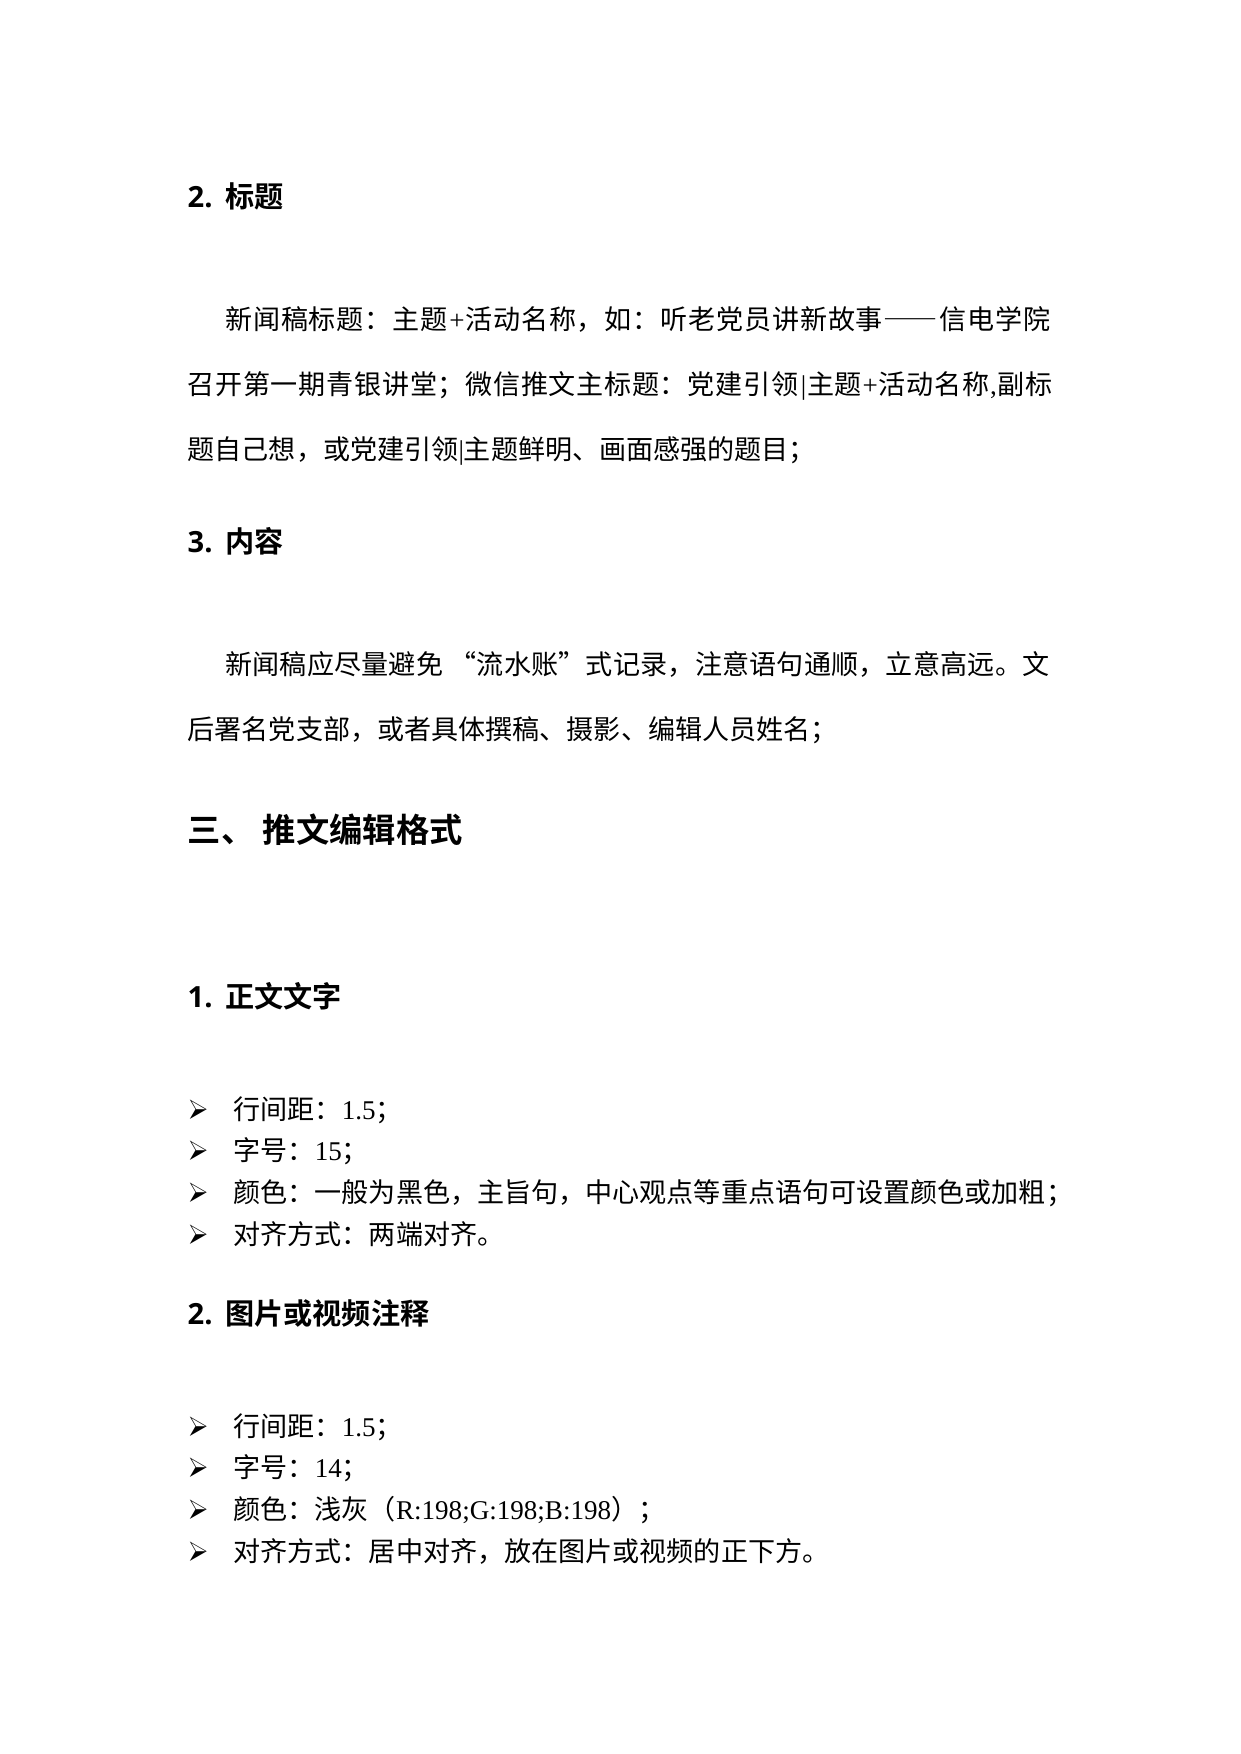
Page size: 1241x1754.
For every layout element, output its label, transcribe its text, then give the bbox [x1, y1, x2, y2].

list 颜色：浅灰（R:198;G:198;B:198）； [187, 1486, 1053, 1528]
list 对齐方式：居中对齐，放在图片或视频的正下方。 [187, 1528, 1053, 1569]
list 对齐方式：两端对齐。 [187, 1211, 1053, 1252]
list 颜色：一般为黑色，主旨句，中心观点等重点语句可设置颜色或加粗； [187, 1169, 1053, 1211]
subtitle 内容 [187, 507, 1053, 572]
subtitle 图片或视频注释 [187, 1279, 1053, 1344]
subtitle 推文编辑格式 [187, 796, 1053, 861]
text 新闻稿应尽量避免 “流水账”式记录，注意语句通顺，立意高远。文后署名党支部，或者具体撰稿、摄影、编辑人员姓名； [187, 630, 1053, 760]
list 字号：15； [187, 1127, 1053, 1169]
list 行间距：1.5； [187, 1086, 1053, 1127]
list 字号：14； [187, 1444, 1053, 1486]
list 行间距：1.5； [187, 1403, 1053, 1444]
subtitle 标题 [187, 162, 1053, 227]
subtitle 正文文字 [187, 963, 1053, 1028]
text 新闻稿标题：主题+活动名称，如：听老党员讲新故事——信电学院召开第一期青银讲堂；微信推文主标题：党建引领|主题+活动名称,副标题自己想，或党建引领|主题鲜明、画面感强的题目； [187, 285, 1053, 480]
